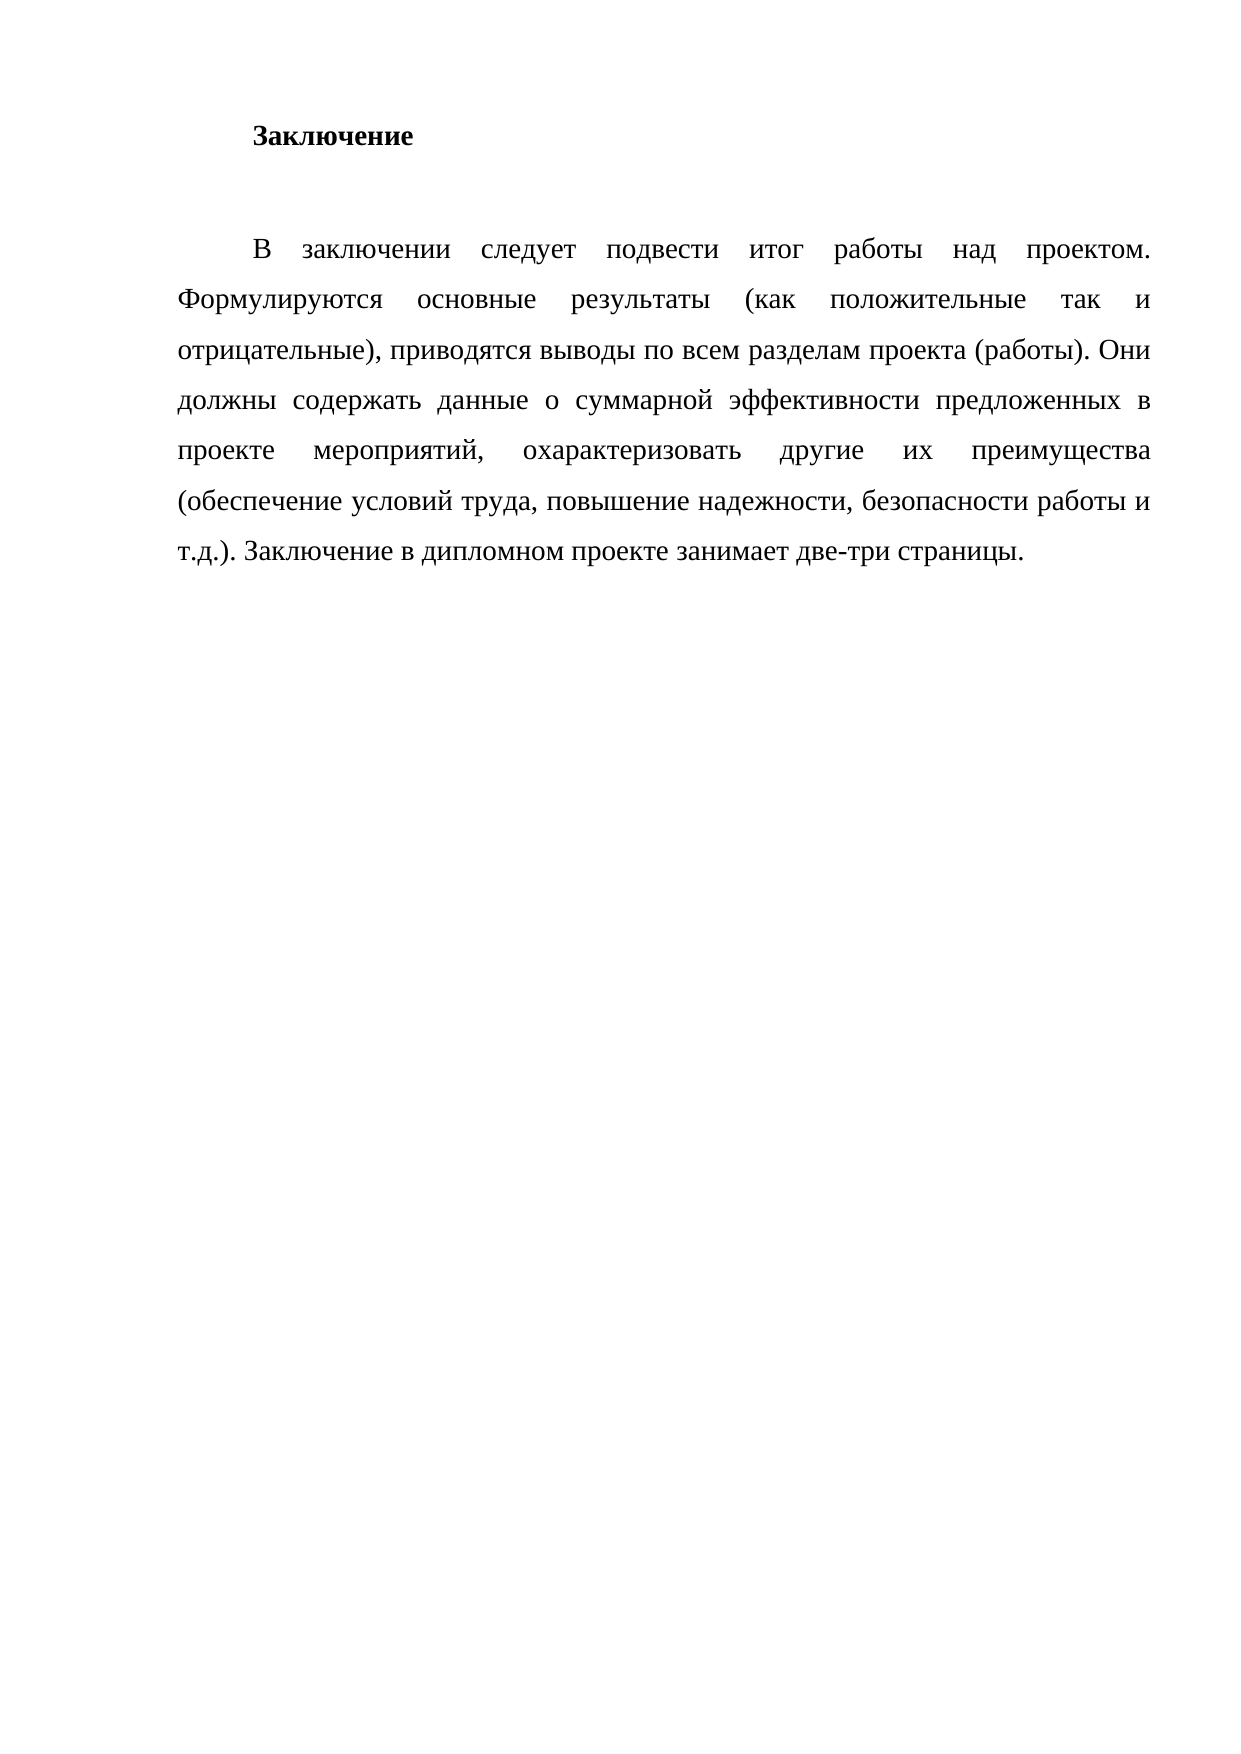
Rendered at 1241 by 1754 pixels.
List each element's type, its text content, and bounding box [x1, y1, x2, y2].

text В заключении следует подвести итог работы над проектом. Формулируются основные результаты (как положительные так и отрицательные), приводятся выводы по всем разделам проекта (работы). Они должны содержать данные о суммарной эффективности предложенных в проекте мероприятий, охарактеризовать другие их преимущества (обеспечение условий труда, повышение надежности, безопасности работы и т.д.). Заключение в дипломном проекте занимает две-три страницы. [177, 231, 1152, 567]
text Заключение [177, 118, 1189, 152]
